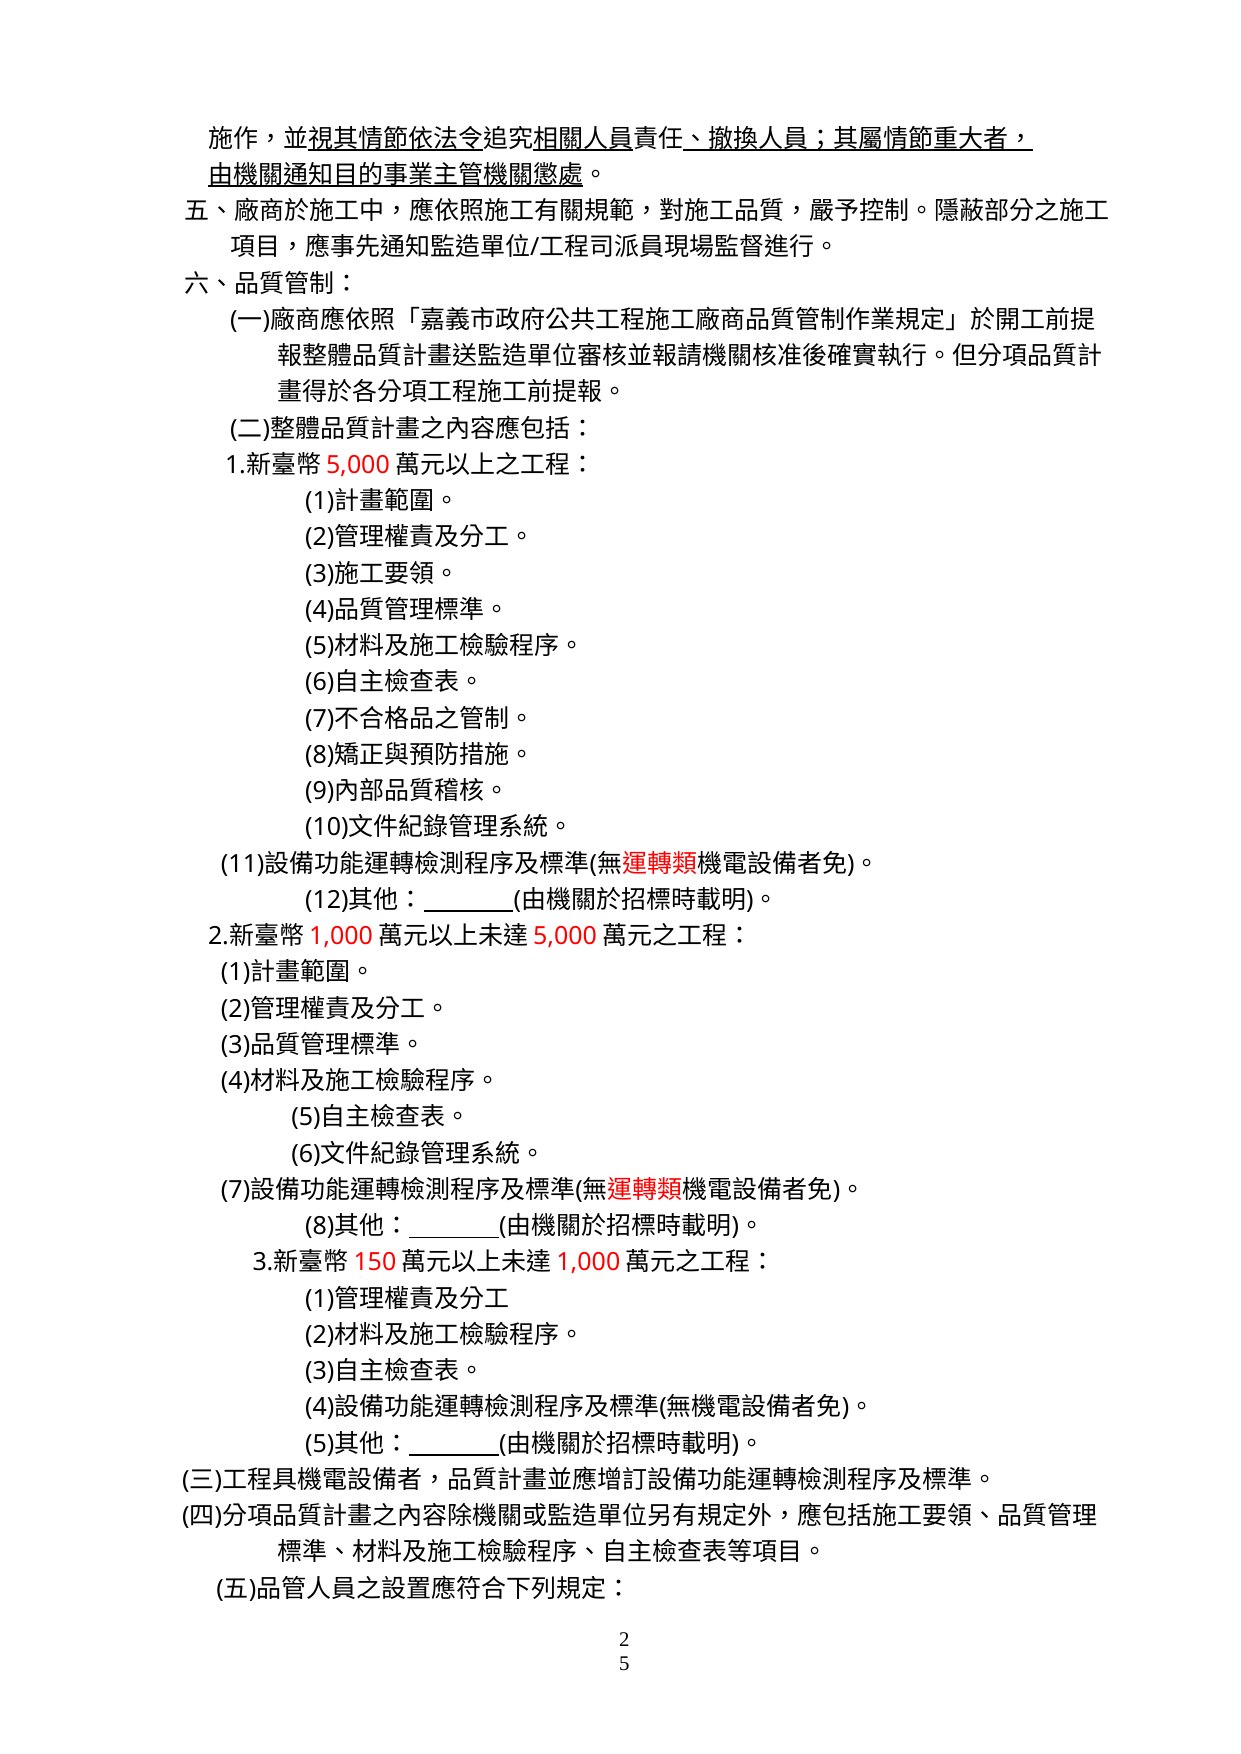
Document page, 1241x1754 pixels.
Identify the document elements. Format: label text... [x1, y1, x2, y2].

text (6)文件紀錄管理系統。 [130, 1133, 1110, 1169]
text (5)自主檢查表。 [130, 1097, 1110, 1133]
text (五)品管人員之設置應符合下列規定： [130, 1568, 1110, 1604]
text (7)不合格品之管制。 [130, 698, 1110, 734]
text (1)計畫範圍。 [130, 952, 1110, 988]
text (二)整體品質計畫之內容應包括： [130, 408, 1110, 444]
text 五、廠商於施工中，應依照施工有關規範，對施工品質，嚴予控制。隱蔽部分之施工項目，應事先通知監造單位/工程司派員現場監督進行。 [184, 191, 1110, 263]
text (3)品質管理標準。 [130, 1024, 1110, 1061]
text (3)施工要領。 [130, 553, 1110, 589]
text (三)工程具機電設備者，品質計畫並應增訂設備功能運轉檢測程序及標準。 [130, 1459, 1110, 1496]
text 2.新臺幣1,000萬元以上未達5,000萬元之工程： [130, 916, 1110, 952]
text (3)自主檢查表。 [130, 1351, 1110, 1387]
text (4)品質管理標準。 [130, 589, 1110, 626]
text (8)矯正與預防措施。 [130, 734, 1110, 771]
text (12)其他： (由機關於招標時載明)。 [130, 879, 1110, 916]
text (2)管理權責及分工。 [130, 517, 1110, 553]
text 3.新臺幣150萬元以上未達1,000萬元之工程： [155, 1242, 1110, 1278]
text (10)文件紀錄管理系統。 [130, 807, 1110, 843]
text 六、品質管制： [184, 263, 1110, 299]
text (5)其他： (由機關於招標時載明)。 [130, 1423, 1110, 1459]
text (4)設備功能運轉檢測程序及標準(無機電設備者免)。 [130, 1387, 1110, 1423]
text (9)內部品質稽核。 [130, 771, 1110, 807]
text (5)材料及施工檢驗程序。 [130, 626, 1110, 662]
text (4)材料及施工檢驗程序。 [130, 1061, 1110, 1097]
text (6)自主檢查表。 [130, 662, 1110, 698]
text (2)管理權責及分工。 [130, 988, 1110, 1024]
text (四)分項品質計畫之內容除機關或監造單位另有規定外，應包括施工要領、品質管理標準、材料及施工檢驗程序、自主檢查表等項目。 [130, 1496, 1110, 1568]
text (1)管理權責及分工 [130, 1278, 1110, 1314]
text (2)材料及施工檢驗程序。 [130, 1314, 1110, 1351]
text (7)設備功能運轉檢測程序及標準(無運轉類機電設備者免)。 [130, 1169, 1110, 1206]
text 1.新臺幣5,000萬元以上之工程： [130, 444, 1110, 481]
text 由機關通知目的事業主管機關懲處。 [130, 154, 1110, 191]
text (1)計畫範圍。 [130, 481, 1110, 517]
text (11)設備功能運轉檢測程序及標準(無運轉類機電設備者免)。 [130, 843, 1110, 879]
text (一)廠商應依照「嘉義市政府公共工程施工廠商品質管制作業規定」於開工前提報整體品質計畫送監造單位審核並報請機關核准後確實執行。但分項品質計畫得於各分項工程施工前提報。 [230, 299, 1110, 408]
text (8)其他： (由機關於招標時載明)。 [130, 1206, 1110, 1242]
text 施作，並視其情節依法令追究相關人員責任、撤換人員；其屬情節重大者， [130, 118, 1110, 154]
